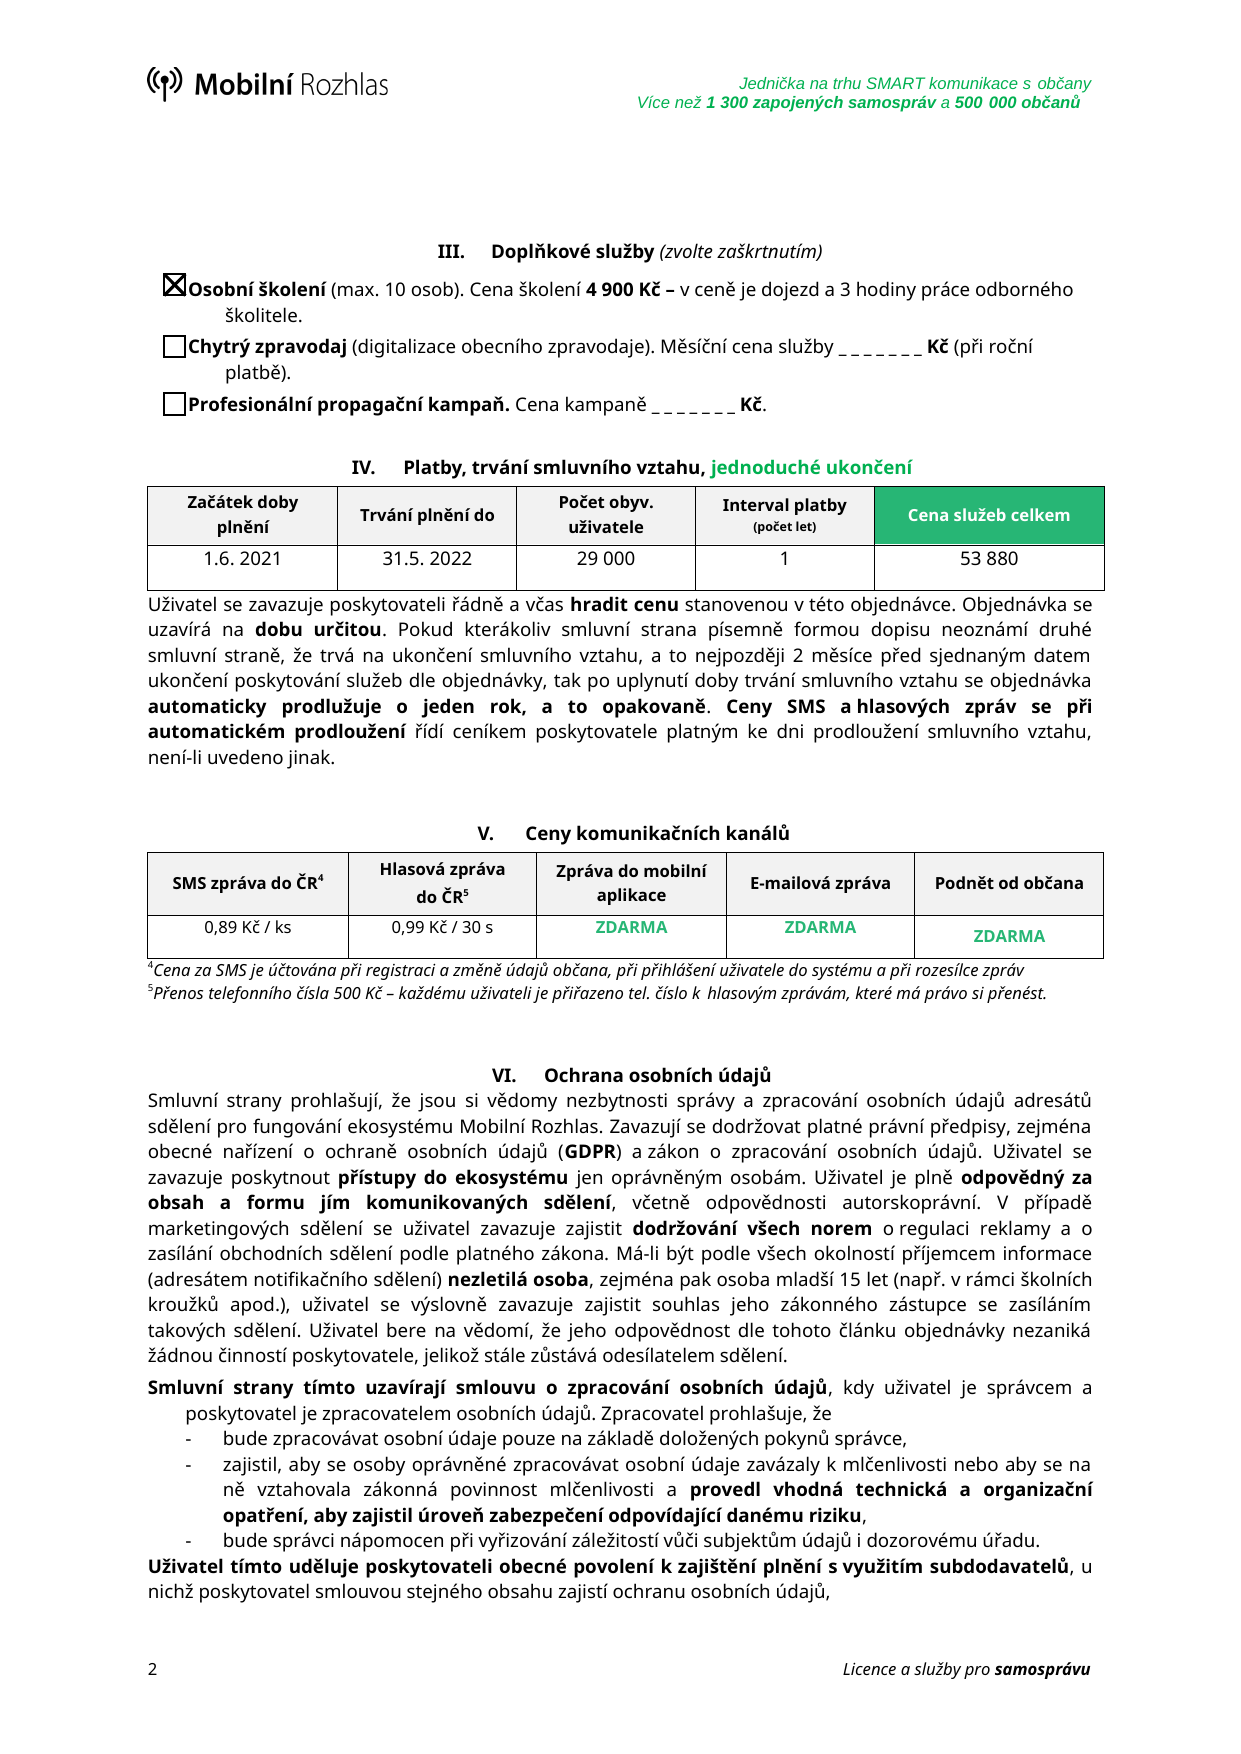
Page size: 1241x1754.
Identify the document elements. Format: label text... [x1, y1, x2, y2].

table_cell 1 [696, 546, 874, 590]
subtitle Ochrana osobních údajů [148, 1062, 1093, 1087]
table_cell ZDARMA [915, 916, 1103, 958]
text Profesionální propagační kampaň. Cena kampaně _ _ _ _ _ _ _ Kč. [188, 391, 1093, 417]
subtitle Doplňkové služby (zvolte zaškrtnutím) [148, 238, 1093, 264]
list zajistil, aby se osoby oprávněné zpracovávat osobní údaje zavázaly k mlčenlivosti nebo aby se na ně vztahovala zákonná povinnost mlčenlivosti a provedl vhodná technická a organizační opatření, aby zajistil úroveň zabezpečení odpovídající danému riziku, [185, 1451, 1093, 1528]
table_cell 29 000 [517, 546, 695, 590]
table_header Zpráva do mobilní aplikace [537, 853, 726, 915]
table_header Cena služeb celkem [875, 487, 1104, 544]
text Chytrý zpravodaj (digitalizace obecního zpravodaje). Měsíční cena služby _ _ _ _ _ _ _ Kč (při roční platbě). [188, 334, 1093, 385]
table_header Podnět od občana [915, 853, 1103, 915]
table_cell 1.6. 2021 [148, 546, 337, 590]
text 4Cena za SMS je účtována při registraci a změně údajů občana, při přihlášení uživatele do systému a při rozesílce zpráv [148, 959, 1093, 981]
table_cell 31.5. 2022 [338, 546, 516, 590]
table_cell 0,89 Kč / ks [148, 916, 348, 958]
picture [147, 67, 388, 102]
text 5Přenos telefonního čísla 500 Kč – každému uživateli je přiřazeno tel. číslo k hlasovým zprávám, které má právo si přenést. [148, 981, 1093, 1004]
subtitle Ceny komunikačních kanálů [148, 821, 1093, 846]
table_header SMS zpráva do ČR4 [148, 853, 348, 915]
table_header Počet obyv. uživatele [517, 487, 695, 544]
subtitle Platby, trvání smluvního vztahu, jednoduché ukončení [148, 454, 1093, 479]
table_cell 53 880 [875, 546, 1104, 590]
list bude zpracovávat osobní údaje pouze na základě doložených pokynů správce, [185, 1426, 1093, 1451]
table_header Trvání plnění do [338, 487, 516, 544]
table_cell 0,99 Kč / 30 s [349, 916, 536, 958]
table_header Interval platby (počet let) [696, 487, 874, 544]
text Smluvní strany tímto uzavírají smlouvu o zpracování osobních údajů, kdy uživatel je správcem a poskytovatel je zpracovatelem osobních údajů. Zpracovatel prohlašuje, že [148, 1374, 1093, 1426]
text Osobní školení (max. 10 osob). Cena školení 4 900 Kč – v ceně je dojezd a 3 hodiny práce odborného školitele. [188, 276, 1093, 327]
table_cell ZDARMA [537, 916, 726, 958]
list bude správci nápomocen při vyřizování záležitostí vůči subjektům údajů i dozorovému úřadu. [185, 1528, 1093, 1553]
table_header Začátek doby plnění [148, 487, 337, 544]
text Uživatel se zavazuje poskytovateli řádně a včas hradit cenu stanovenou v této objednávce. Objednávka se uzavírá na dobu určitou. Pokud kterákoliv smluvní strana písemně formou dopisu neoznámí druhé smluvní straně, že trvá na ukončení smluvního vztahu, a to nejpozději 2 měsíce před sjednaným datem ukončení poskytování služeb dle objednávky, tak po uplynutí doby trvání smluvního vztahu se objednávka automaticky prodlužuje o jeden rok, a to opakovaně. Ceny SMS a hlasových zpráv se při automatickém prodloužení řídí ceníkem poskytovatele platným ke dni prodloužení smluvního vztahu, není-li uvedeno jinak. [148, 591, 1093, 769]
table_cell ZDARMA [727, 916, 914, 958]
text Smluvní strany prohlašují, že jsou si vědomy nezbytnosti správy a zpracování osobních údajů adresátů sdělení pro fungování ekosystému Mobilní Rozhlas. Zavazují se dodržovat platné právní předpisy, zejména obecné nařízení o ochraně osobních údajů (GDPR) a zákon o zpracování osobních údajů. Uživatel se zavazuje poskytnout přístupy do ekosystému jen oprávněným osobám. Uživatel je plně odpovědný za obsah a formu jím komunikovaných sdělení, včetně odpovědnosti autorskoprávní. V případě marketingových sdělení se uživatel zavazuje zajistit dodržování všech norem o regulaci reklamy a o zasílání obchodních sdělení podle platného zákona. Má-li být podle všech okolností příjemcem informace (adresátem notifikačního sdělení) nezletilá osoba, zejména pak osoba mladší 15 let (např. v rámci školních kroužků apod.), uživatel se výslovně zavazuje zajistit souhlas jeho zákonného zástupce se zasíláním takových sdělení. Uživatel bere na vědomí, že jeho odpovědnost dle tohoto článku objednávky nezaniká žádnou činností poskytovatele, jelikož stále zůstává odesílatelem sdělení. [148, 1087, 1093, 1368]
table_header Hlasová zpráva do ČR5 [349, 853, 536, 915]
text Uživatel tímto uděluje poskytovateli obecné povolení k zajištění plnění s využitím subdodavatelů, u nichž poskytovatel smlouvou stejného obsahu zajistí ochranu osobních údajů, [148, 1553, 1093, 1604]
table_header E-mailová zpráva [727, 853, 914, 915]
